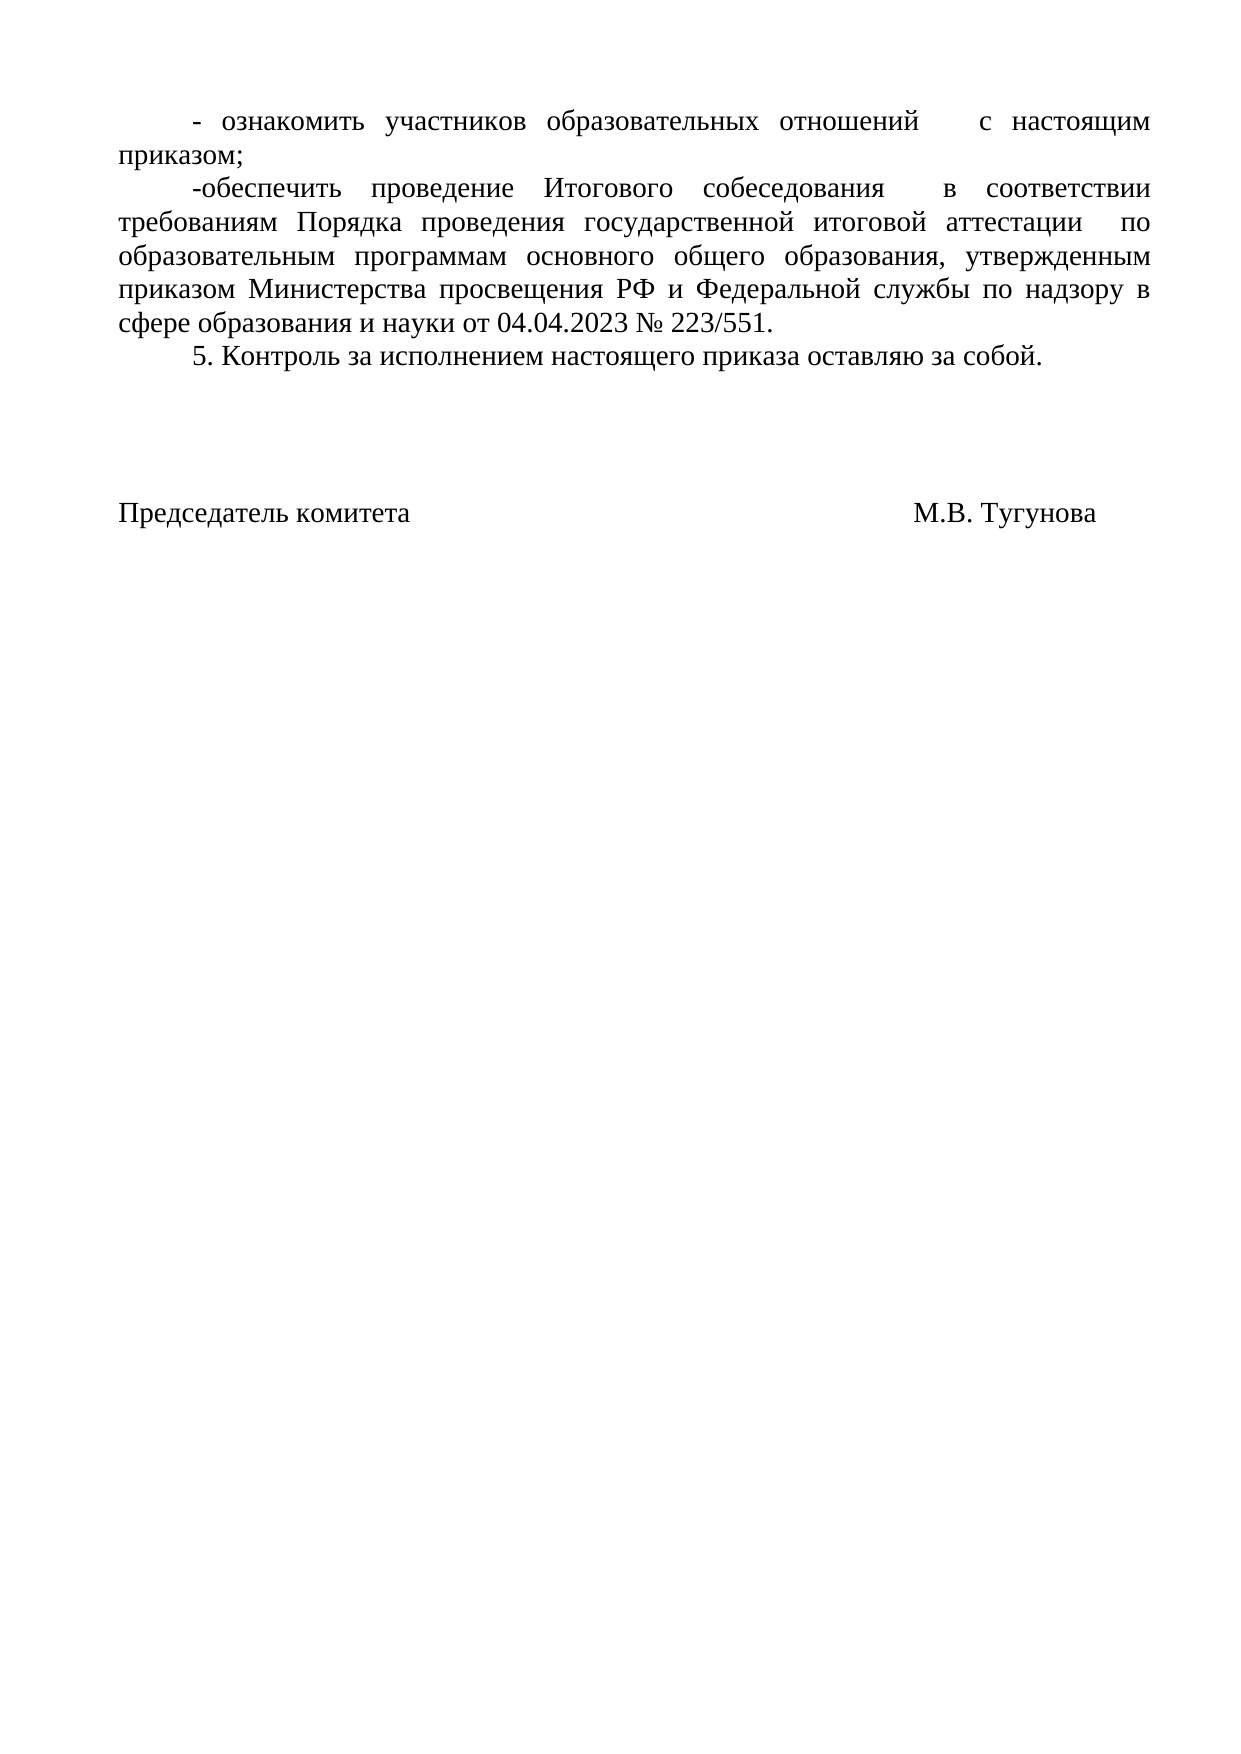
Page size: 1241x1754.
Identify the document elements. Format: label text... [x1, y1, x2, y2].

text -обеспечить проведение Итогового собеседования в соответствии требованиям Порядка проведения государственной итоговой аттестации по образовательным программам основного общего образования, утвержденным приказом Министерства просвещения РФ и Федеральной службы по надзору в сфере образования и науки от 04.04.2023 № 223/551. [118, 171, 1152, 338]
text 5. Контроль за исполнением настоящего приказа оставляю за собой. [118, 338, 1152, 372]
text - ознакомить участников образовательных отношений с настоящим приказом; [118, 103, 1152, 171]
text Председатель комитета М.В. Тугунова [118, 496, 1152, 529]
